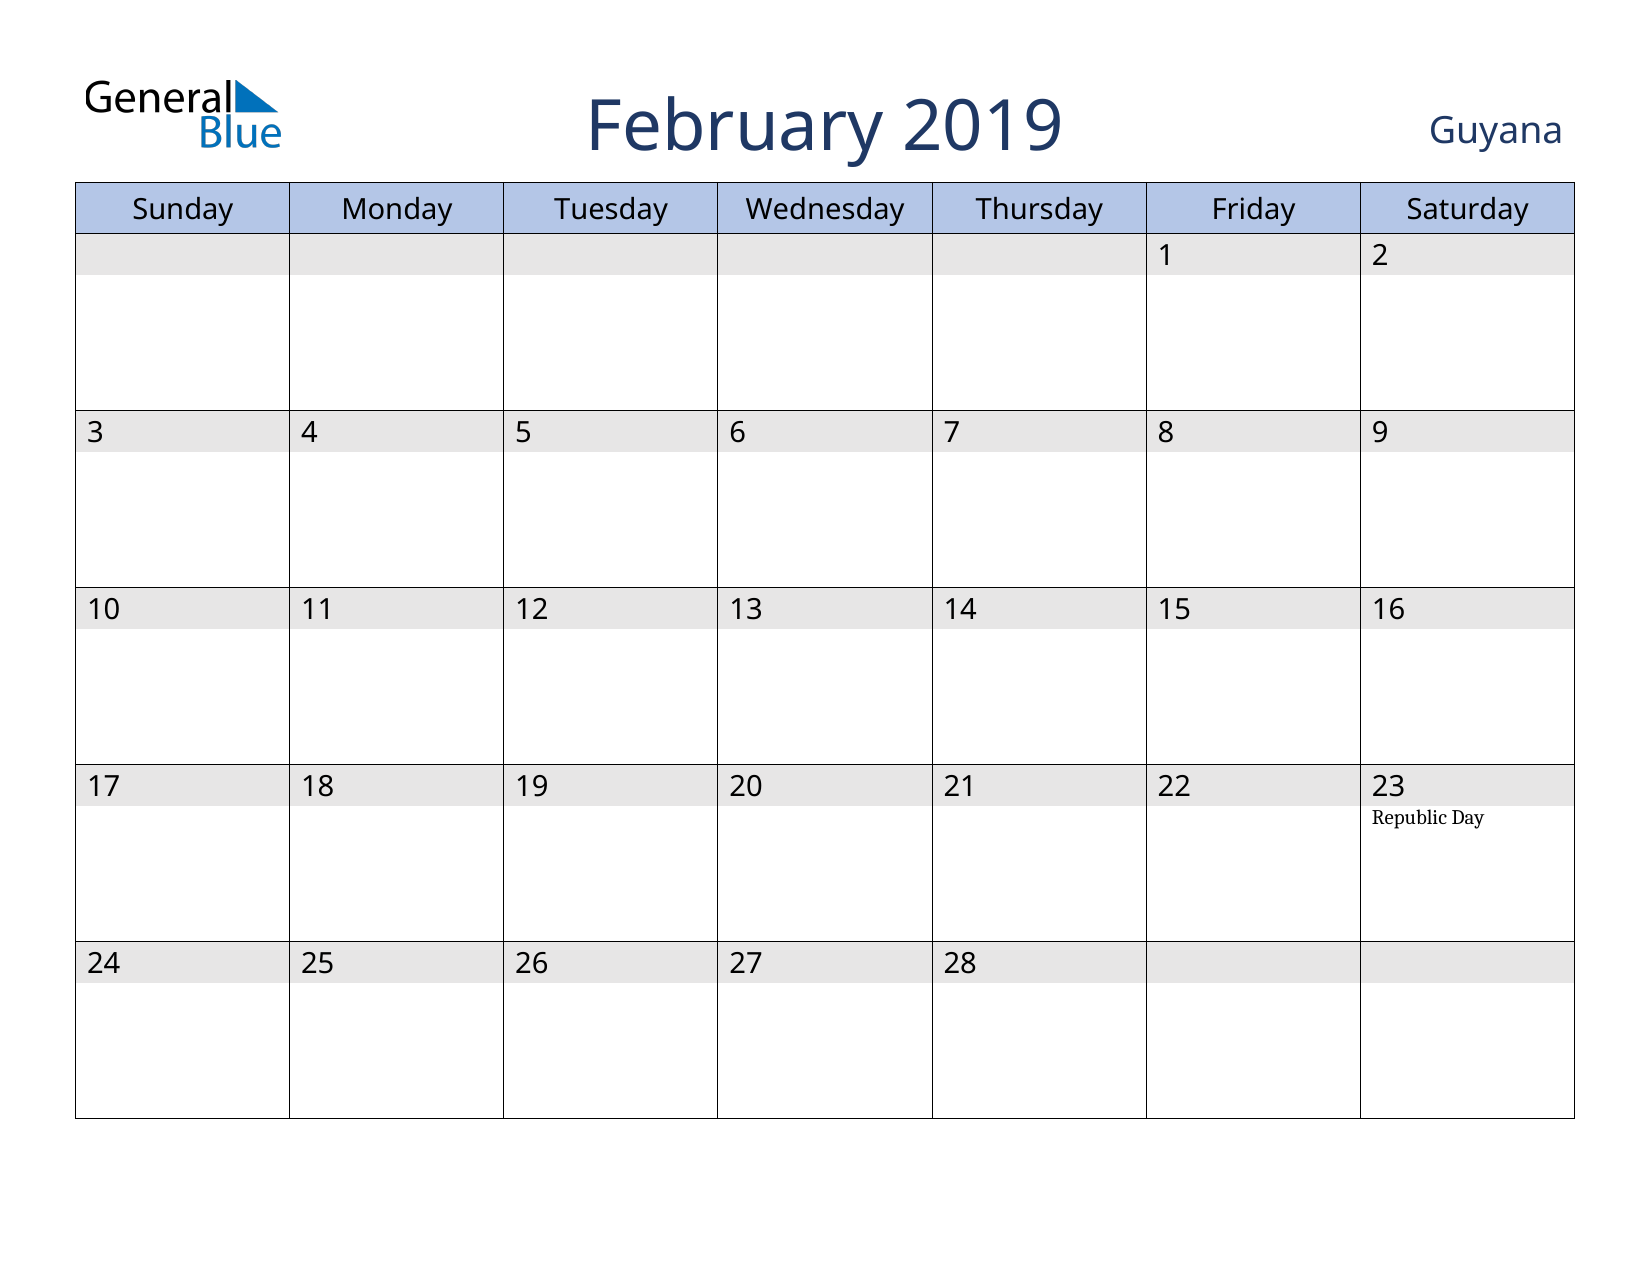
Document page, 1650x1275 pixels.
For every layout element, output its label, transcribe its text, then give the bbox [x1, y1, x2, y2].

table_cell [1361, 275, 1574, 410]
table_cell [933, 629, 1146, 764]
table_cell [504, 629, 717, 764]
table_cell Saturday [1361, 183, 1574, 233]
table_cell 4 [290, 411, 503, 452]
table_cell 11 [290, 588, 503, 629]
table_cell 17 [76, 765, 289, 806]
table_cell [1147, 983, 1360, 1118]
table_cell 9 [1361, 411, 1574, 452]
table_cell 21 [933, 765, 1146, 806]
table_cell 20 [718, 765, 932, 806]
table_cell [1361, 942, 1574, 983]
table_cell 26 [504, 942, 717, 983]
table_cell Friday [1147, 183, 1360, 233]
table_cell Monday [290, 183, 503, 233]
table_cell [1361, 983, 1574, 1118]
table_cell [76, 234, 289, 275]
table_cell [1147, 629, 1360, 764]
table_cell 10 [76, 588, 289, 629]
table_cell 5 [504, 411, 717, 452]
table_cell 25 [290, 942, 503, 983]
table_cell 18 [290, 765, 503, 806]
table_cell [290, 234, 503, 275]
table_cell [504, 452, 717, 587]
table_cell [504, 806, 717, 941]
picture [86, 80, 281, 148]
table_cell 7 [933, 411, 1146, 452]
table_cell [290, 275, 503, 410]
table_cell 14 [933, 588, 1146, 629]
table_cell [290, 983, 503, 1118]
table_cell [718, 234, 932, 275]
table_cell [718, 806, 932, 941]
table_cell 23 [1361, 765, 1574, 806]
table_cell [290, 806, 503, 941]
table_cell [504, 234, 717, 275]
table_cell 24 [76, 942, 289, 983]
table_cell Republic Day [1361, 806, 1574, 941]
table_cell [504, 983, 717, 1118]
table_cell 3 [76, 411, 289, 452]
table_cell [1361, 629, 1574, 764]
table_cell Tuesday [504, 183, 717, 233]
table_cell [76, 275, 289, 410]
table_cell [76, 983, 289, 1118]
table_cell [718, 983, 932, 1118]
table_cell 19 [504, 765, 717, 806]
table_cell [1147, 275, 1360, 410]
table_cell [933, 806, 1146, 941]
table_cell 13 [718, 588, 932, 629]
table_header Guyana [1146, 75, 1574, 182]
table_cell [76, 629, 289, 764]
table_cell [1147, 806, 1360, 941]
table_cell 15 [1147, 588, 1360, 629]
table_cell [718, 275, 932, 410]
table_cell [76, 452, 289, 587]
table_cell [290, 452, 503, 587]
table_cell [1361, 452, 1574, 587]
table_cell 6 [718, 411, 932, 452]
table_cell 12 [504, 588, 717, 629]
table_cell [933, 452, 1146, 587]
table_cell Thursday [933, 183, 1146, 233]
table_cell 28 [933, 942, 1146, 983]
table_cell Sunday [76, 183, 289, 233]
table_cell 1 [1147, 234, 1360, 275]
table_cell Wednesday [718, 183, 932, 233]
table_cell [76, 806, 289, 941]
table_cell [1147, 452, 1360, 587]
table_cell 2 [1361, 234, 1574, 275]
table_cell [718, 452, 932, 587]
table_cell 8 [1147, 411, 1360, 452]
table_cell [933, 275, 1146, 410]
table_cell [290, 629, 503, 764]
table_header February 2019 [504, 75, 1146, 182]
table_header [76, 75, 503, 182]
table_cell [933, 983, 1146, 1118]
table_cell 27 [718, 942, 932, 983]
table_cell [1147, 942, 1360, 983]
table_cell [718, 629, 932, 764]
table_cell [504, 275, 717, 410]
table_cell [933, 234, 1146, 275]
table_cell 16 [1361, 588, 1574, 629]
table_cell 22 [1147, 765, 1360, 806]
